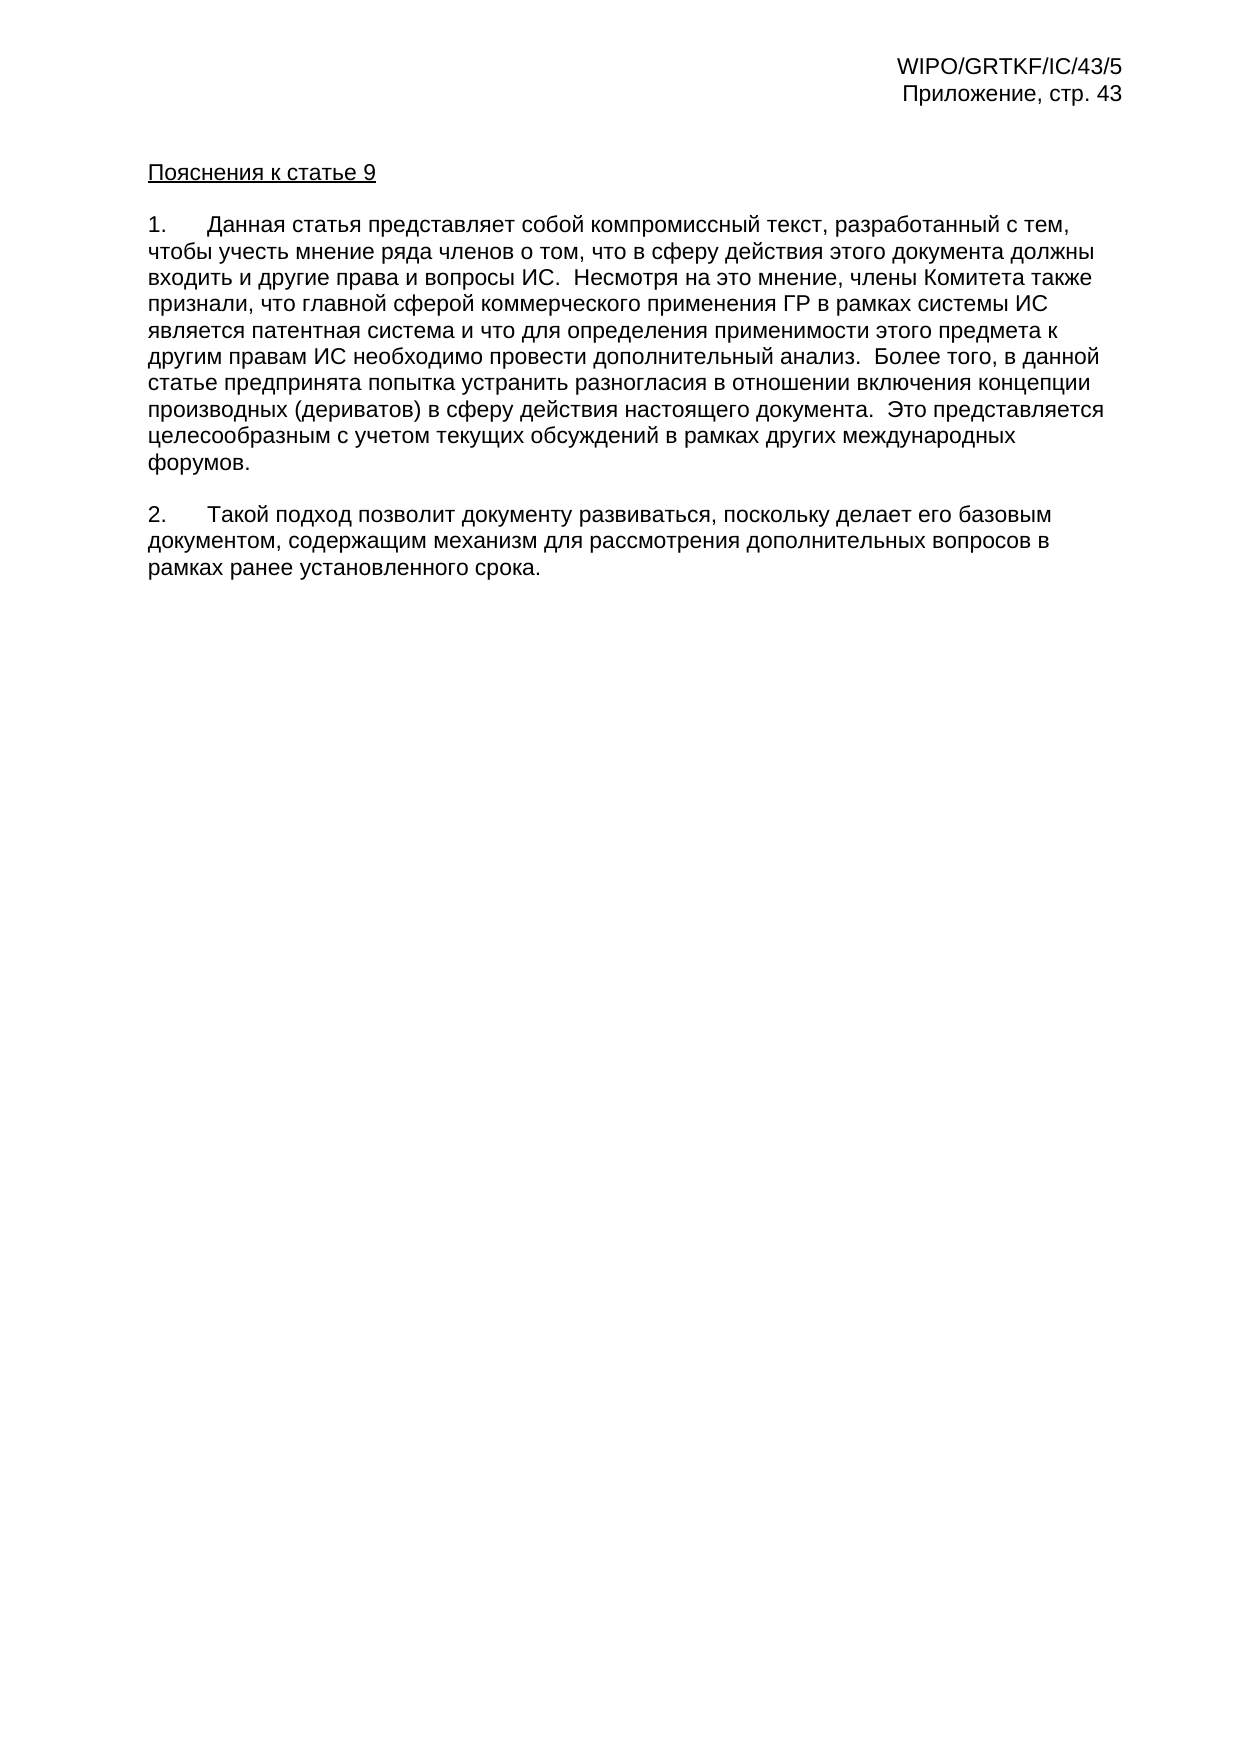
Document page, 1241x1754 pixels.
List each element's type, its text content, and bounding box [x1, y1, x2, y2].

text Пояснения к статье 9 [148, 158, 1122, 185]
text 2. Такой подход позволит документу развиваться, поскольку делает его базовым документом, содержащим механизм для рассмотрения дополнительных вопросов в рамках ранее установленного срока. [148, 501, 1122, 580]
text 1. Данная статья представляет собой компромиссный текст, разработанный с тем, чтобы учесть мнение ряда членов о том, что в сферу действия этого документа должны входить и другие права и вопросы ИС. Несмотря на это мнение, члены Комитета также признали, что главной сферой коммерческого применения ГР в рамках системы ИС является патентная система и что для определения применимости этого предмета к другим правам ИС необходимо провести дополнительный анализ. Более того, в данной статье предпринята попытка устранить разногласия в отношении включения концепции производных (дериватов) в сферу действия настоящего документа. Это представляется целесообразным с учетом текущих обсуждений в рамках других международных форумов. [148, 211, 1122, 475]
